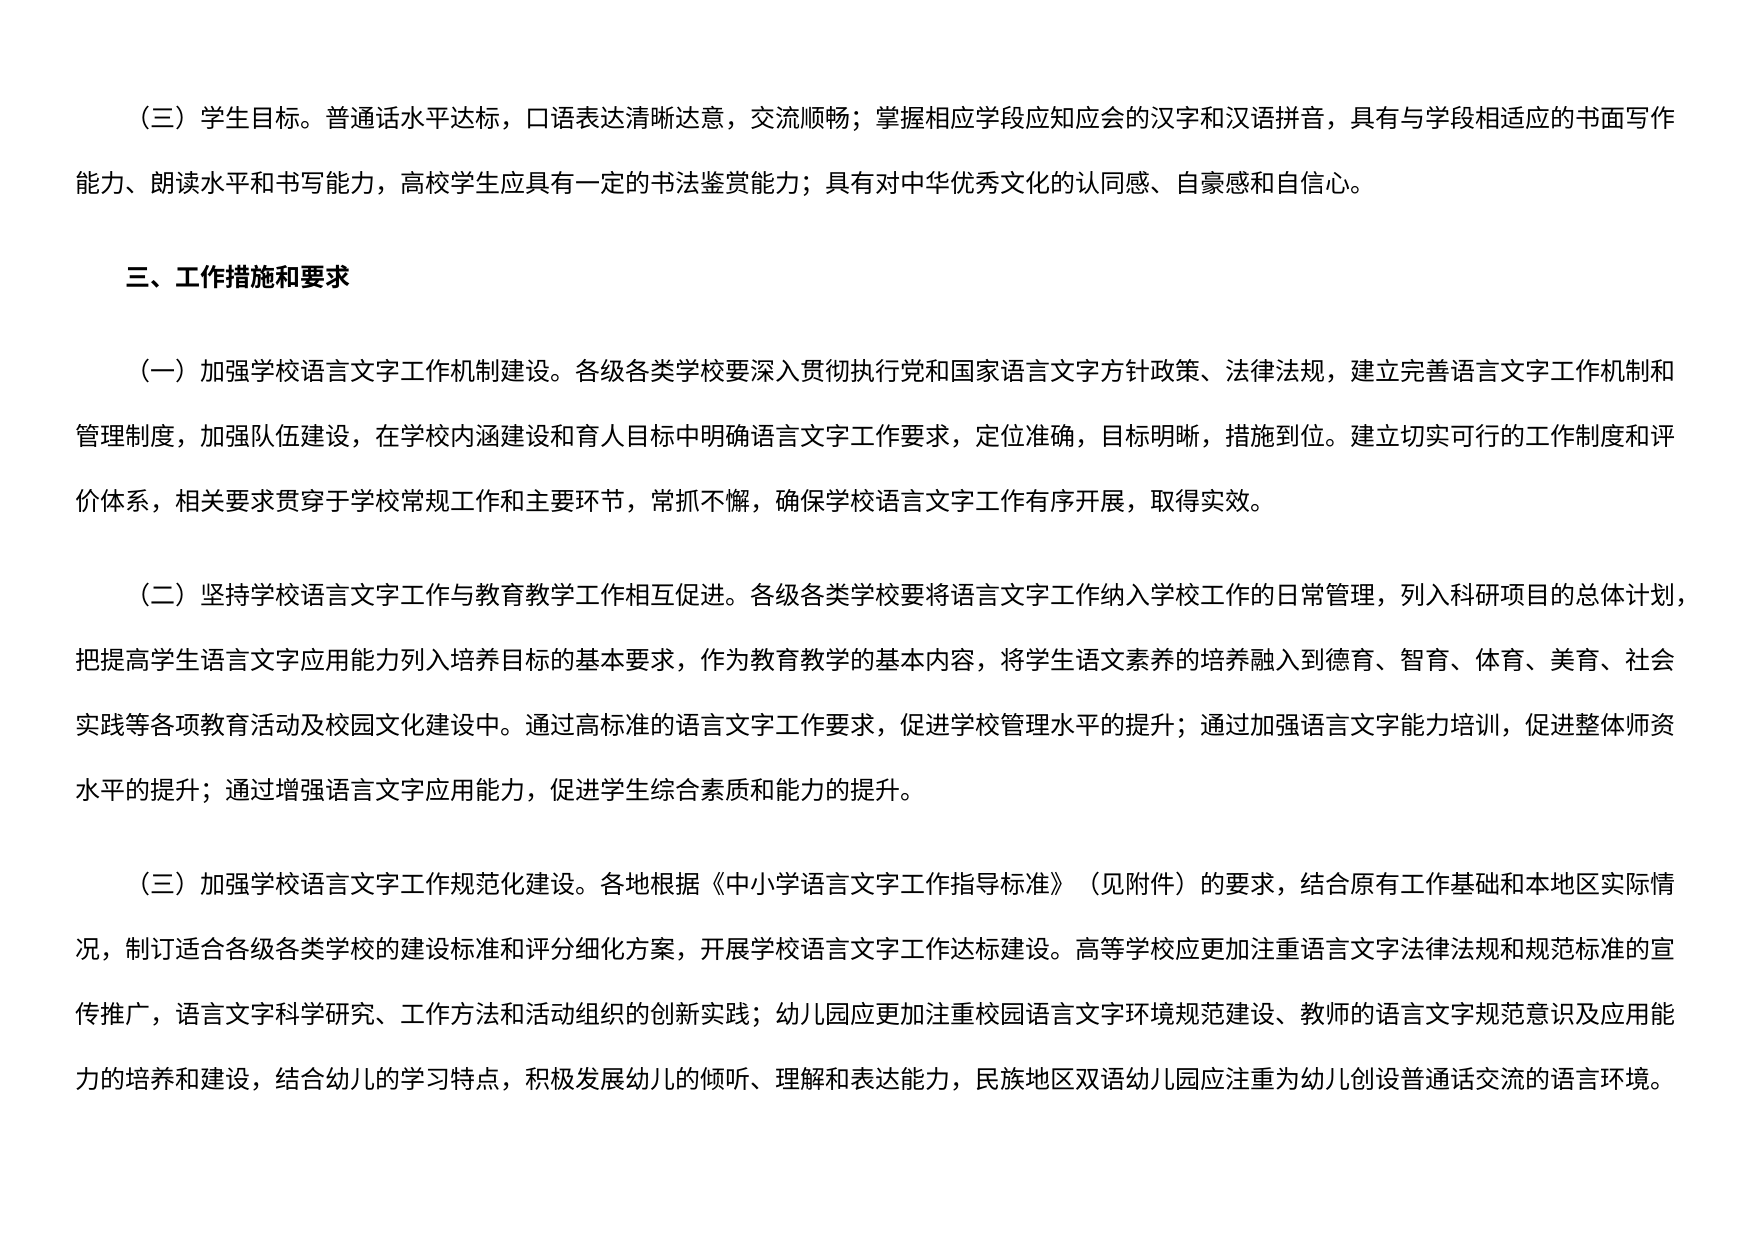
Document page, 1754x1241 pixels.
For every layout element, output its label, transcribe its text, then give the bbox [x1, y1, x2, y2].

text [75, 851, 1679, 1111]
text （二）坚持学校语言文字工作与教育教学工作相互促进。各级各类学校要将语言文字工作纳入学校工作的日常管理，列入科研项目的总体计划，把提高学生语言文字应用能力列入培养目标的基本要求，作为教育教学的基本内容，将学生语文素养的培养融入到德育、智育、体育、美育、社会实践等各项教育活动及校园文化建设中。通过高标准的语言文字工作要求，促进学校管理水平的提升；通过加强语言文字能力培训，促进整体师资水平的提升；通过增强语言文字应用能力，促进学生综合素质和能力的提升。 [75, 561, 1679, 821]
text （一）加强学校语言文字工作机制建设。各级各类学校要深入贯彻执行党和国家语言文字方针政策、法律法规，建立完善语言文字工作机制和管理制度，加强队伍建设，在学校内涵建设和育人目标中明确语言文字工作要求，定位准确，目标明晰，措施到位。建立切实可行的工作制度和评价体系，相关要求贯穿于学校常规工作和主要环节，常抓不懈，确保学校语言文字工作有序开展，取得实效。 [75, 337, 1679, 532]
text 三、工作措施和要求 [75, 243, 1679, 308]
text （三）学生目标。普通话水平达标，口语表达清晰达意，交流顺畅；掌握相应学段应知应会的汉字和汉语拼音，具有与学段相适应的书面写作能力、朗读水平和书写能力，高校学生应具有一定的书法鉴赏能力；具有对中华优秀文化的认同感、自豪感和自信心。 [75, 84, 1679, 214]
